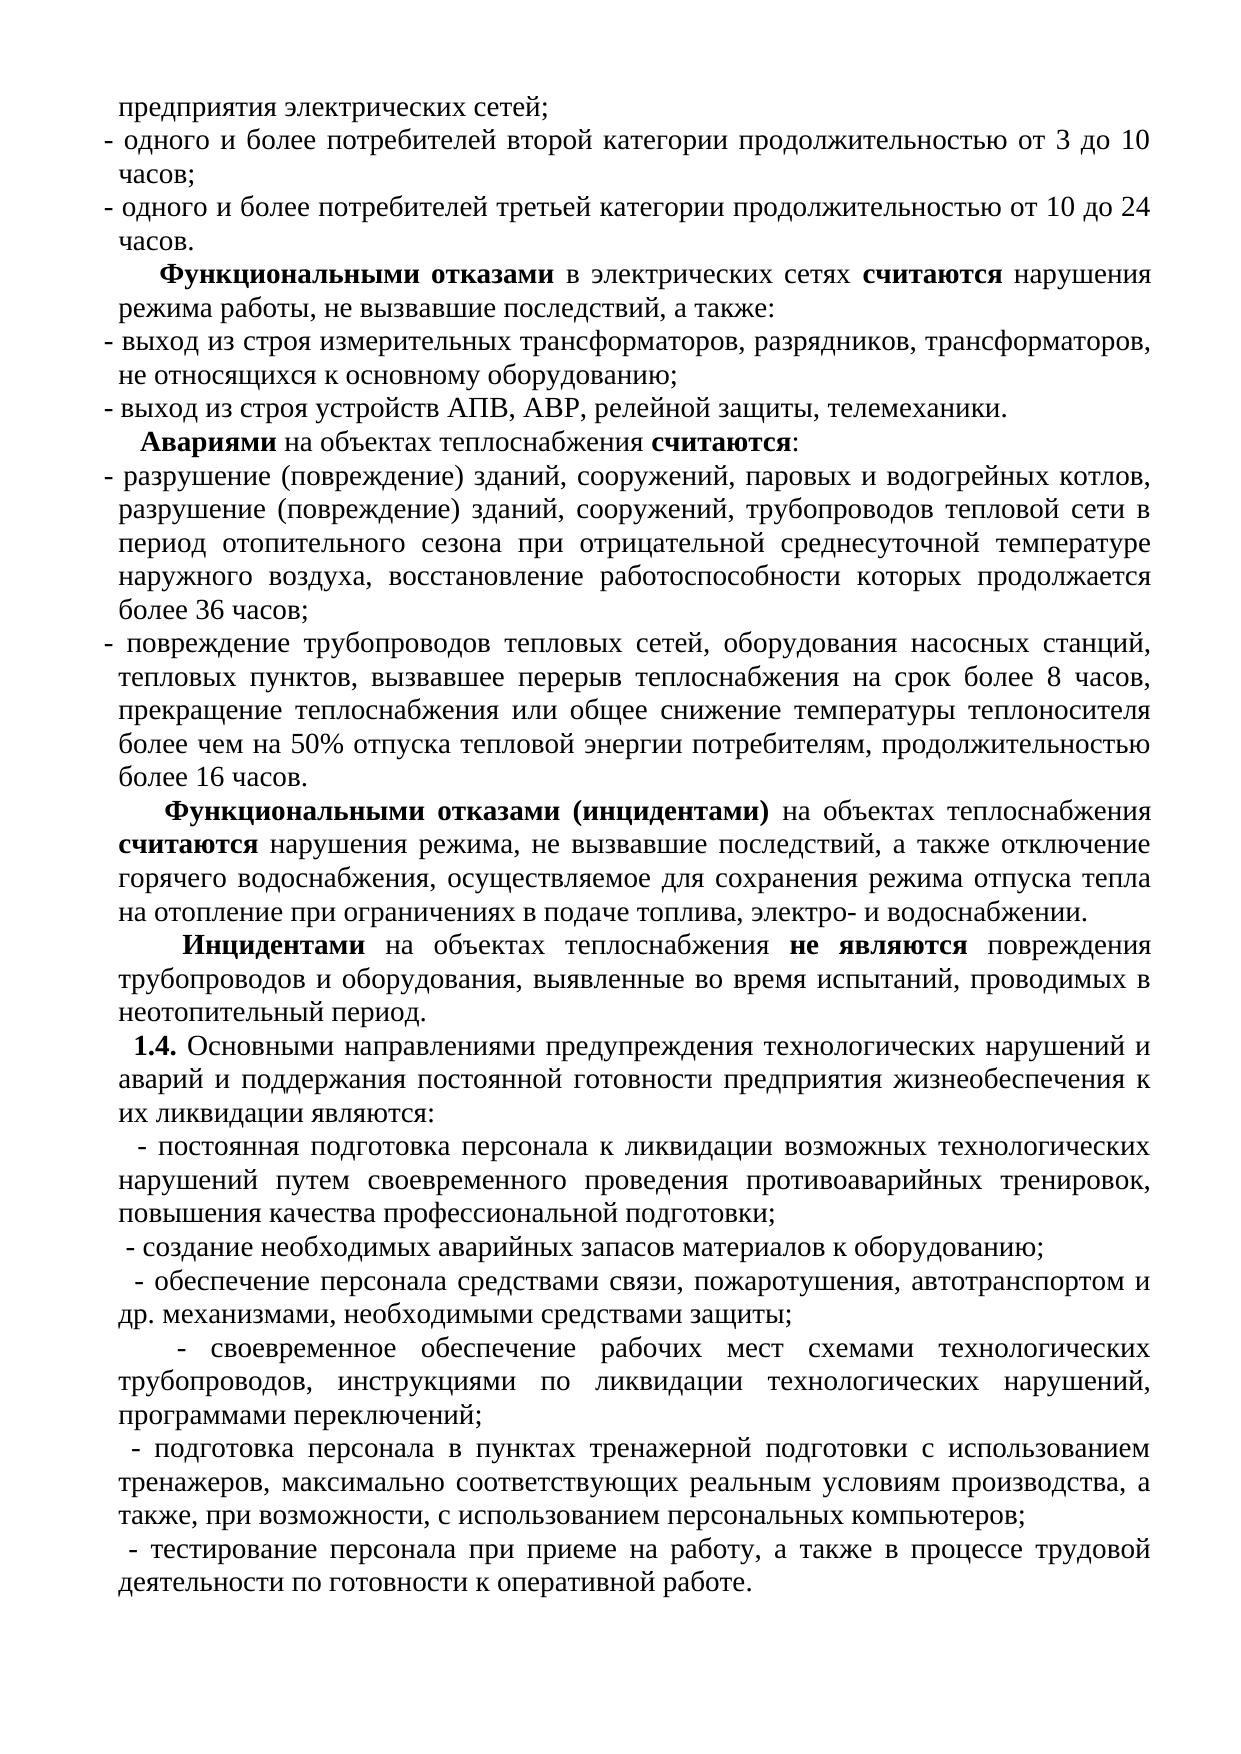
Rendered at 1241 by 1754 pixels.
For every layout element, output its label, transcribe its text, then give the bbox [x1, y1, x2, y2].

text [103, 89, 1152, 122]
text - выход из строя устройств АПВ, АВР, релейной защиты, телемеханики. [103, 391, 1152, 424]
text - одного и более потребителей второй категории продолжительностью от 3 до 10 часов; [103, 122, 1152, 189]
text - одного и более потребителей третьей категории продолжительностью от 10 до 24 часов. [103, 189, 1152, 256]
text - повреждение трубопроводов тепловых сетей, оборудования насосных станций, тепловых пунктов, вызвавшее перерыв теплоснабжения на срок более 8 часов, прекращение теплоснабжения или общее снижение температуры теплоносителя более чем на 50% отпуска тепловой энергии потребителям, продолжительностью более 16 часов. [103, 625, 1152, 793]
text - разрушение (повреждение) зданий, сооружений, паровых и водогрейных котлов, разрушение (повреждение) зданий, сооружений, трубопроводов тепловой сети в период отопительного сезона при отрицательной среднесуточной температуре наружного воздуха, восстановление работоспособности которых продолжается более 36 часов; [103, 458, 1152, 625]
text 1.4. Основными направлениями предупреждения технологических нарушений и аварий и поддержания постоянной готовности предприятия жизнеобеспечения к их ликвидации являются: [103, 1028, 1152, 1128]
text - выход из строя измерительных трансформаторов, разрядников, трансформаторов, не относящихся к основному оборудованию; [103, 323, 1152, 391]
text - подготовка персонала в пунктах тренажерной подготовки с использованием тренажеров, максимально соответствующих реальным условиям производства, а также, при возможности, с использованием персональных компьютеров; [103, 1430, 1152, 1531]
text - постоянная подготовка персонала к ликвидации возможных технологических нарушений путем своевременного проведения противоаварийных тренировок, повышения качества профессиональной подготовки; [103, 1128, 1152, 1229]
text - создание необходимых аварийных запасов материалов к оборудованию; [103, 1229, 1152, 1263]
text Авариями на объектах теплоснабжения считаются: [103, 424, 1152, 458]
text - своевременное обеспечение рабочих мест схемами технологических трубопроводов, инструкциями по ликвидации технологических нарушений, программами переключений; [103, 1330, 1152, 1430]
text - обеспечение персонала средствами связи, пожаротушения, автотранспортом и др. механизмами, необходимыми средствами защиты; [103, 1263, 1152, 1330]
text - тестирование персонала при приеме на работу, а также в процессе трудовой деятельности по готовности к оперативной работе. [103, 1531, 1152, 1598]
text Функциональными отказами в электрических сетях считаются нарушения режима работы, не вызвавшие последствий, а также: [103, 256, 1152, 323]
text Инцидентами на объектах теплоснабжения не являются повреждения трубопроводов и оборудования, выявленные во время испытаний, проводимых в неотопительный период. [103, 927, 1152, 1028]
text Функциональными отказами (инцидентами) на объектах теплоснабжения считаются нарушения режима, не вызвавшие последствий, а также отключение горячего водоснабжения, осуществляемое для сохранения режима отпуска тепла на отопление при ограничениях в подаче топлива, электро- и водоснабжении. [103, 793, 1152, 927]
